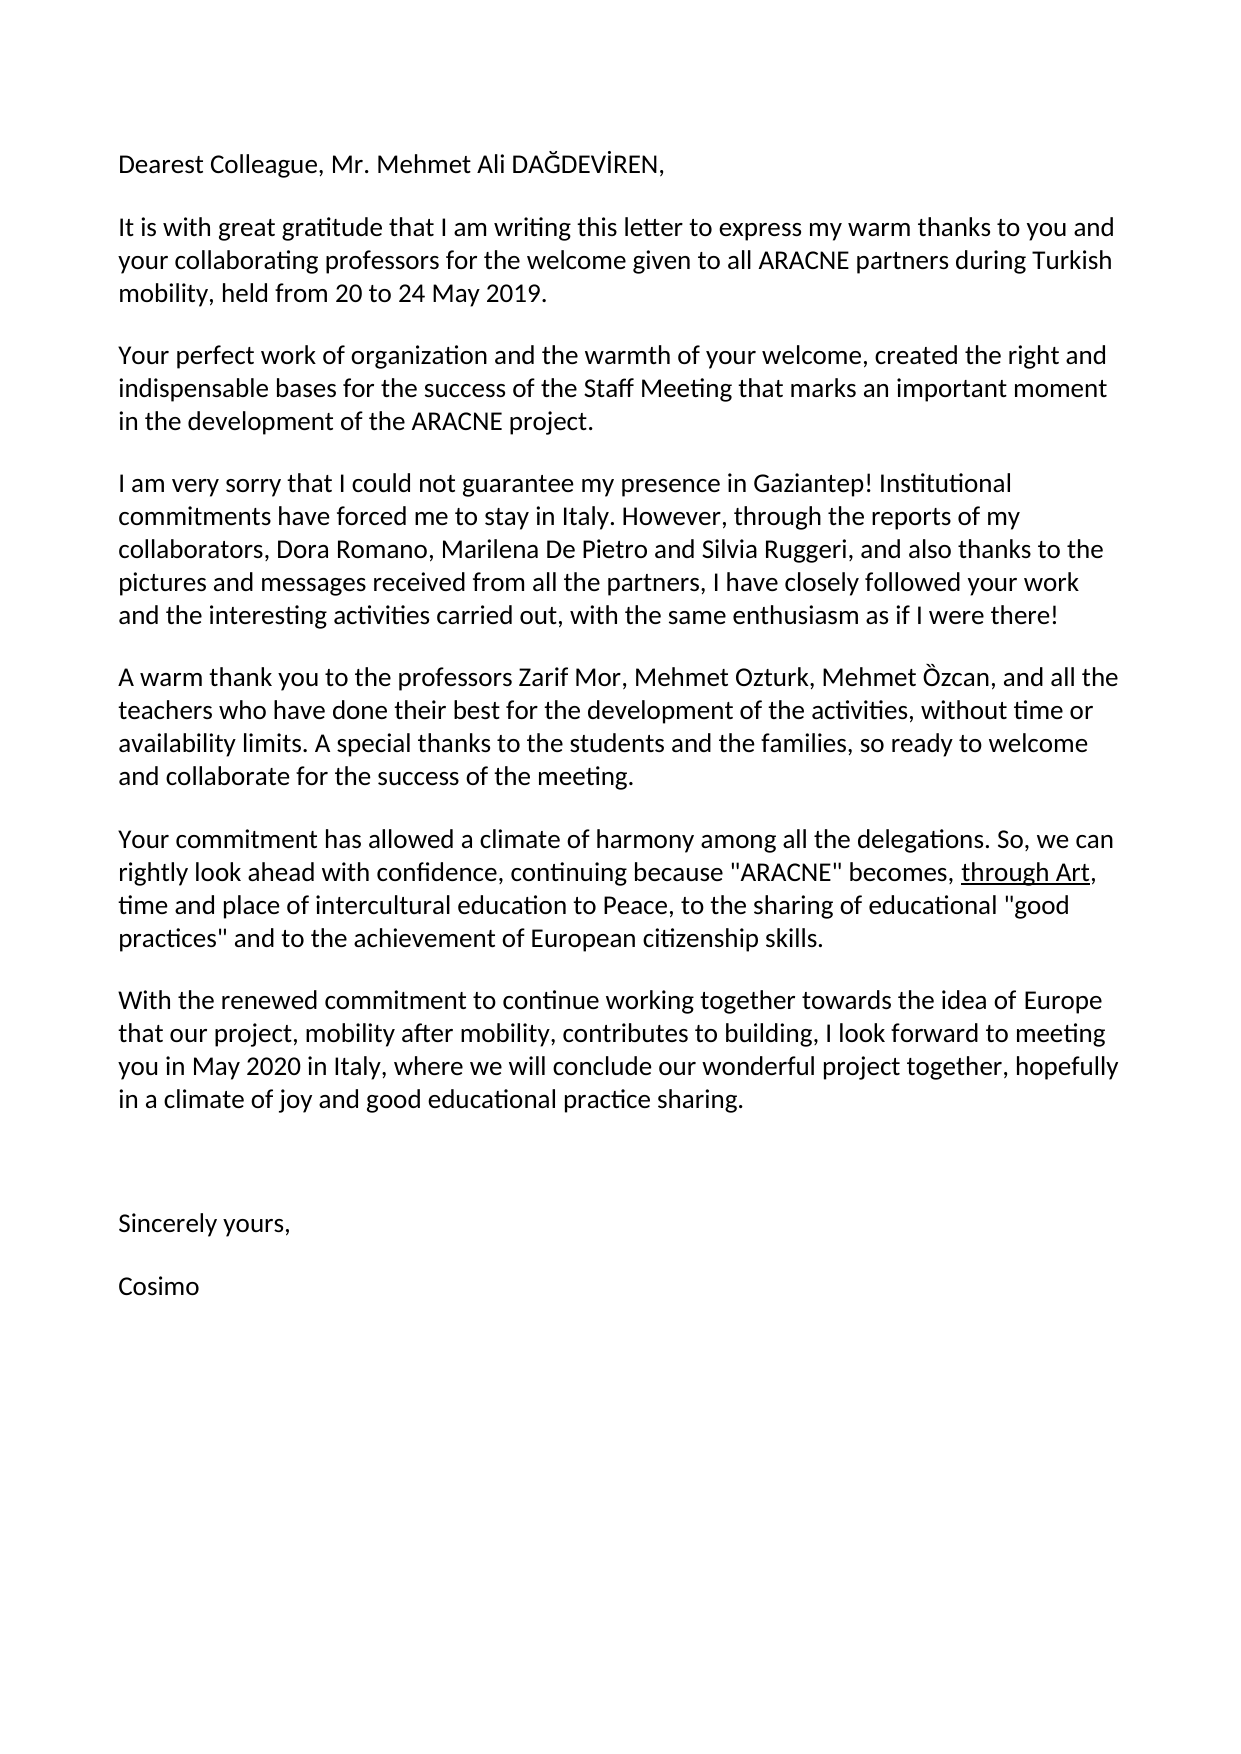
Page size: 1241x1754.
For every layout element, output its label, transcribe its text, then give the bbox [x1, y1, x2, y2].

text Sincerely yours, [118, 1206, 1122, 1239]
text Dearest Colleague, Mr. Mehmet Ali DAĞDEVİREN, [118, 148, 1122, 181]
text With the renewed commitment to continue working together towards the idea of ​​Europe that our project, mobility after mobility, contributes to building, I look forward to meeting you in May 2020 in Italy, where we will conclude our wonderful project together, hopefully in a climate of joy and good educational practice sharing. [118, 983, 1122, 1115]
text It is with great gratitude that I am writing this letter to express my warm thanks to you and your collaborating professors for the welcome given to all ARACNE partners during Turkish mobility, held from 20 to 24 May 2019. [118, 210, 1122, 309]
text Your perfect work of organization and the warmth of your welcome, created the right and indispensable bases for the success of the Staff Meeting that marks an important moment in the development of the ARACNE project. [118, 338, 1122, 437]
text I am very sorry that I could not guarantee my presence in Gaziantep! Institutional commitments have forced me to stay in Italy. However, through the reports of my collaborators, Dora Romano, Marilena De Pietro and Silvia Ruggeri, and also thanks to the pictures and messages received from all the partners, I have closely followed your work and the interesting activities carried out, with the same enthusiasm as if I were there! [118, 466, 1122, 631]
text A warm thank you to the professors Zarif Mor, Mehmet Ozturk, Mehmet Ȍzcan, and all the teachers who have done their best for the development of the activities, without time or availability limits. A special thanks to the students and the families, so ready to welcome and collaborate for the success of the meeting. [118, 661, 1122, 793]
text Cosimo [118, 1269, 1122, 1302]
text Your commitment has allowed a climate of harmony among all the delegations. So, we can rightly look ahead with confidence, continuing because "ARACNE" becomes, through Art, time and place of intercultural education to Peace, to the sharing of educational "good practices" and to the achievement of European citizenship skills. [118, 822, 1122, 954]
